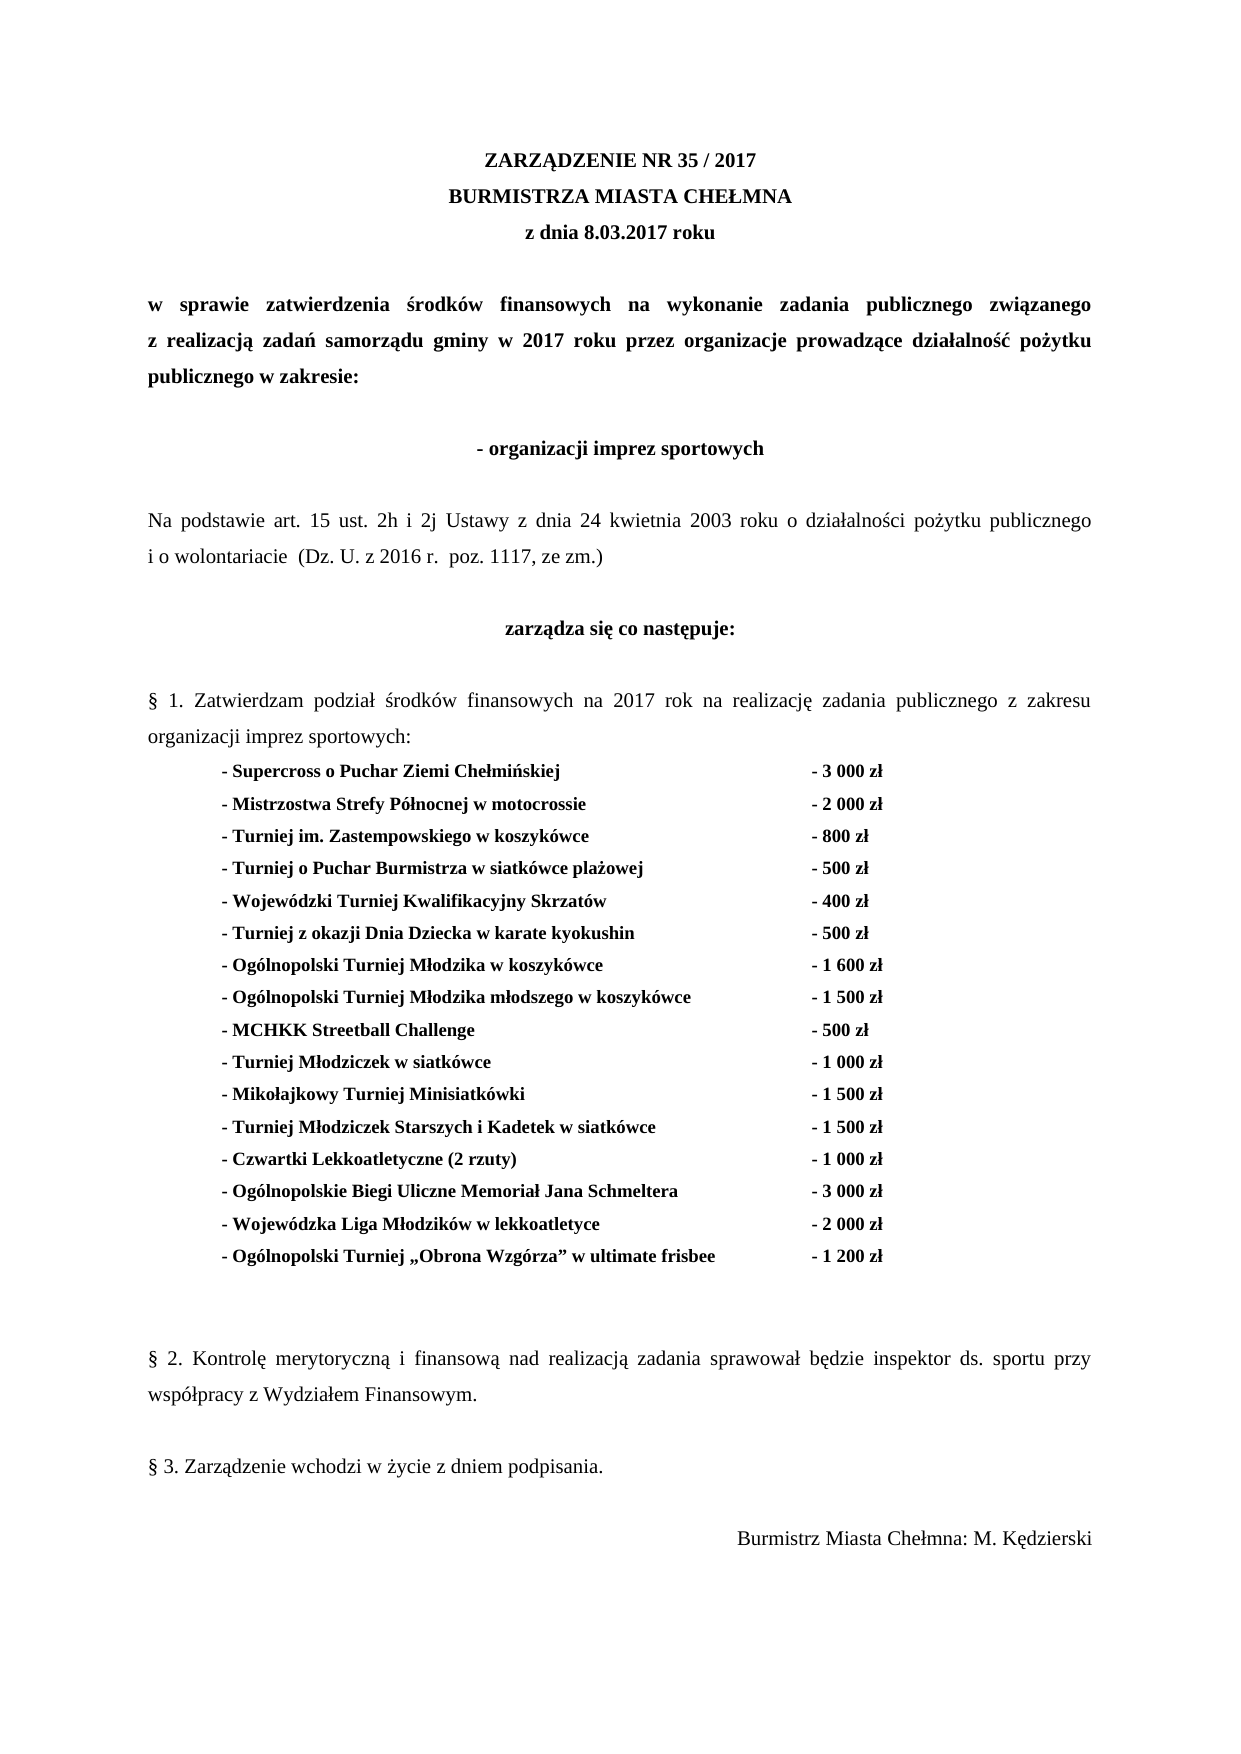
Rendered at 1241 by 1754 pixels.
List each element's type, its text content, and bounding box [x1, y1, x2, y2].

text - Ogólnopolski Turniej Młodzika młodszego w koszykówce - 1 500 zł [148, 986, 1092, 1008]
text - Mistrzostwa Strefy Północnej w motocrossie - 2 000 zł [148, 793, 1092, 814]
text zarządza się co następuje: [148, 616, 1092, 640]
text - Ogólnopolskie Biegi Uliczne Memoriał Jana Schmeltera - 3 000 zł [148, 1180, 1092, 1202]
text - Turniej Młodziczek Starszych i Kadetek w siatkówce - 1 500 zł [148, 1116, 1092, 1137]
text - organizacji imprez sportowych [148, 436, 1092, 460]
text Na podstawie art. 15 ust. 2h i 2j Ustawy z dnia 24 kwietnia 2003 roku o działalności pożytku publicznego i o wolontariacie (Dz. U. z 2016 r. poz. 1117, ze zm.) [148, 508, 1092, 568]
text - Ogólnopolski Turniej Młodzika w koszykówce - 1 600 zł [148, 954, 1092, 976]
text - Turniej z okazji Dnia Dziecka w karate kyokushin - 500 zł [148, 922, 1092, 943]
text - Wojewódzki Turniej Kwalifikacyjny Skrzatów - 400 zł [148, 889, 1092, 911]
text - Wojewódzka Liga Młodzików w lekkoatletyce - 2 000 zł [148, 1212, 1092, 1234]
text - Czwartki Lekkoatletyczne (2 rzuty) - 1 000 zł [148, 1148, 1092, 1169]
text § 3. Zarządzenie wchodzi w życie z dniem podpisania. [148, 1453, 1092, 1478]
text w sprawie zatwierdzenia środków finansowych na wykonanie zadania publicznego związanego z realizacją zadań samorządu gminy w 2017 roku przez organizacje prowadzące działalność pożytku publicznego w zakresie: [148, 292, 1092, 388]
text - Turniej Młodziczek w siatkówce - 1 000 zł [148, 1051, 1092, 1073]
text - Turniej im. Zastempowskiego w koszykówce - 800 zł [148, 825, 1092, 847]
text - Supercross o Puchar Ziemi Chełmińskiej - 3 000 zł [148, 760, 1092, 782]
text - MCHKK Streetball Challenge - 500 zł [148, 1019, 1092, 1040]
text z dnia 8.03.2017 roku [148, 220, 1092, 244]
text Burmistrz Miasta Chełmna: M. Kędzierski [148, 1526, 1092, 1550]
text - Ogólnopolski Turniej „Obrona Wzgórza” w ultimate frisbee - 1 200 zł [148, 1245, 1092, 1266]
text - Mikołajkowy Turniej Minisiatkówki - 1 500 zł [148, 1083, 1092, 1105]
text ZARZĄDZENIE NR 35 / 2017 [148, 148, 1092, 172]
text BURMISTRZA MIASTA CHEŁMNA [148, 184, 1092, 208]
text § 2. Kontrolę merytoryczną i finansową nad realizacją zadania sprawował będzie inspektor ds. sportu przy współpracy z Wydziałem Finansowym. [148, 1345, 1092, 1406]
text § 1. Zatwierdzam podział środków finansowych na 2017 rok na realizację zadania publicznego z zakresu organizacji imprez sportowych: [148, 688, 1092, 748]
text - Turniej o Puchar Burmistrza w siatkówce plażowej - 500 zł [148, 857, 1092, 879]
